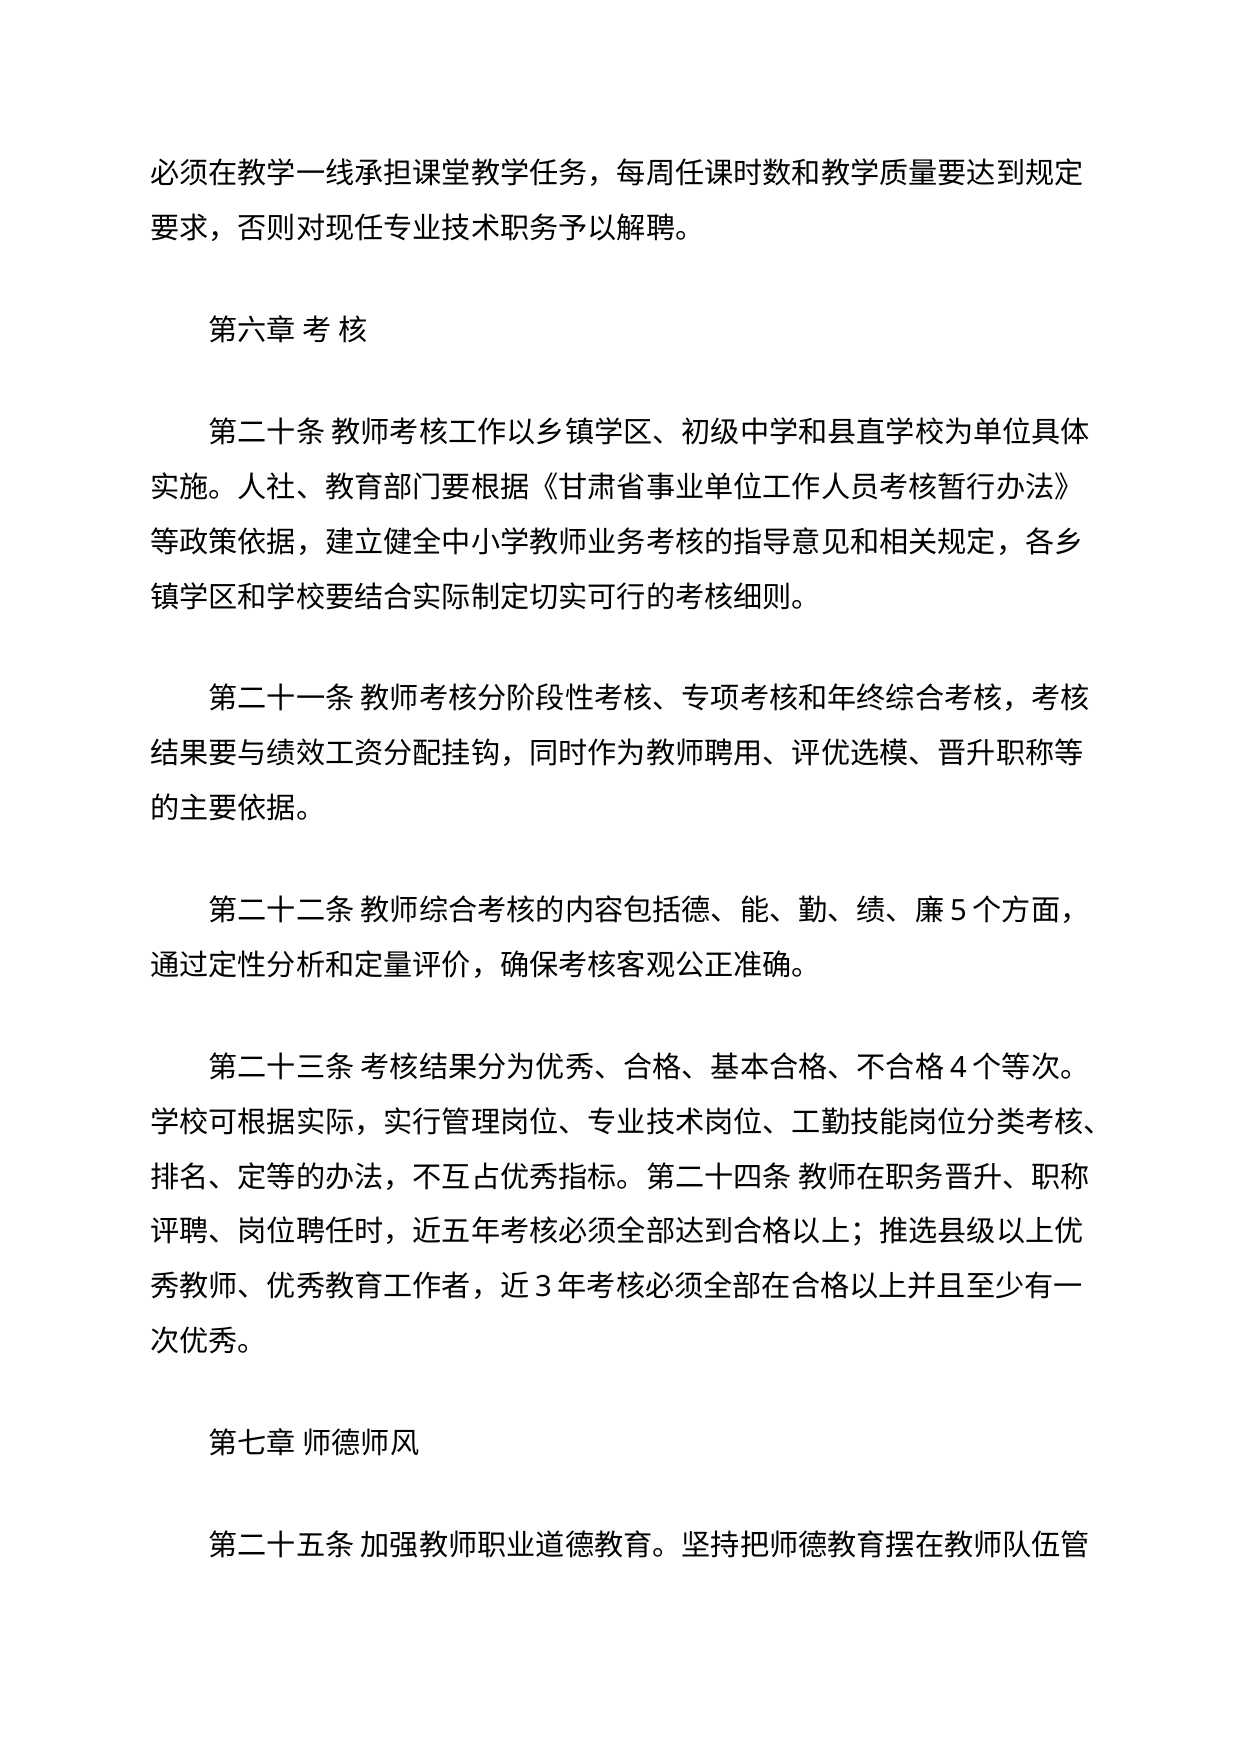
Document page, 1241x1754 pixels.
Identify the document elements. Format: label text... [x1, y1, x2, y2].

text 第七章 师德师风 [150, 1420, 1090, 1462]
text 第二十二条 教师综合考核的内容包括德、能、勤、绩、廉5个方面，通过定性分析和定量评价，确保考核客观公正准确。 [150, 886, 1090, 984]
text 第二十三条 考核结果分为优秀、合格、基本合格、不合格4个等次。学校可根据实际，实行管理岗位、专业技术岗位、工勤技能岗位分类考核、排名、定等的办法，不互占优秀指标。第二十四条 教师在职务晋升、职称评聘、岗位聘任时，近五年考核必须全部达到合格以上；推选县级以上优秀教师、优秀教育工作者，近3年考核必须全部在合格以上并且至少有一次优秀。 [150, 1043, 1090, 1360]
text 第二十条 教师考核工作以乡镇学区、初级中学和县直学校为单位具体实施。人社、教育部门要根据《甘肃省事业单位工作人员考核暂行办法》等政策依据，建立健全中小学教师业务考核的指导意见和相关规定，各乡镇学区和学校要结合实际制定切实可行的考核细则。 [150, 408, 1090, 615]
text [150, 150, 1090, 247]
text 第二十一条 教师考核分阶段性考核、专项考核和年终综合考核，考核结果要与绩效工资分配挂钩，同时作为教师聘用、评优选模、晋升职称等的主要依据。 [150, 675, 1090, 827]
text 第六章 考 核 [150, 307, 1090, 349]
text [150, 1521, 1090, 1564]
